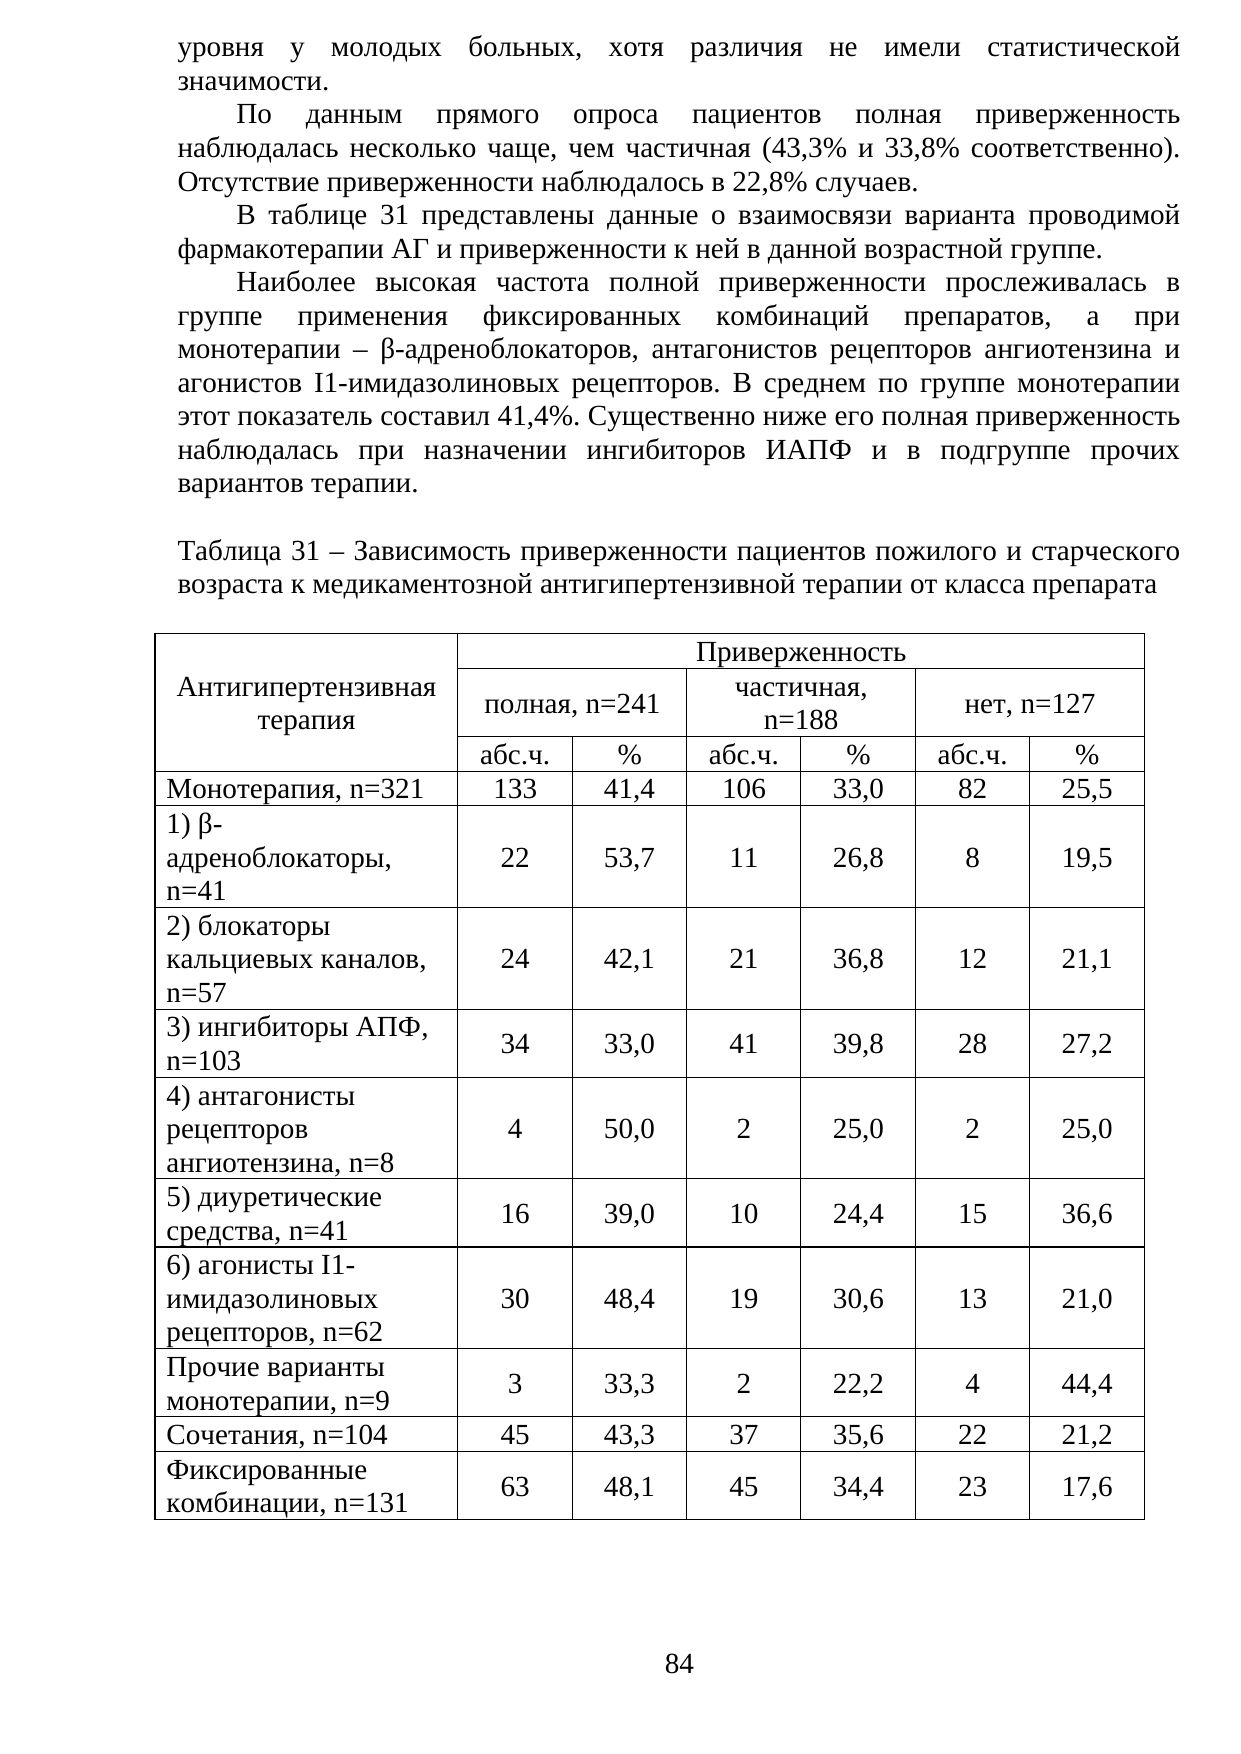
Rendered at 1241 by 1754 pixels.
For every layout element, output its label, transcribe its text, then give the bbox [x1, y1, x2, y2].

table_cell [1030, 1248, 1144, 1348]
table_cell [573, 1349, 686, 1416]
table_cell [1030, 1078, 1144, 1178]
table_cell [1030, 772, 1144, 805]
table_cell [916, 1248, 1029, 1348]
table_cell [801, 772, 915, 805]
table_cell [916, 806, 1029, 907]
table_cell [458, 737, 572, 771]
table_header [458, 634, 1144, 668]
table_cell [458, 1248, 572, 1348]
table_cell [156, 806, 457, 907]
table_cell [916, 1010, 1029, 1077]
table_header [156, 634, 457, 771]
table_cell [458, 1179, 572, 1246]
text Таблица 31 – Зависимость приверженности пациентов пожилого и старческого возраста к медикаментозной антигипертензивной терапии от класса препарата [177, 533, 1181, 600]
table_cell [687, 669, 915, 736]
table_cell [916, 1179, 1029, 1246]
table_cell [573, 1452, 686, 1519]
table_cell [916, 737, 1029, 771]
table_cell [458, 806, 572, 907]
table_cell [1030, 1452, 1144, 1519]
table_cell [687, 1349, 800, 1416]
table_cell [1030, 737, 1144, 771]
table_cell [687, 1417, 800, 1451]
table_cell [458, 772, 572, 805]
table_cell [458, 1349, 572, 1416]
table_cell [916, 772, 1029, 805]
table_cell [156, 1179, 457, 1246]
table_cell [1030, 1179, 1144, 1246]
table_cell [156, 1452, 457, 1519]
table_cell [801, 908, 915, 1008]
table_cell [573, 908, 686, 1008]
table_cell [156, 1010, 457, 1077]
text По данным прямого опроса пациентов полная приверженность наблюдалась несколько чаще, чем частичная (43,3% и 33,8% соответственно). Отсутствие приверженности наблюдалось в 22,8% случаев. [177, 97, 1181, 197]
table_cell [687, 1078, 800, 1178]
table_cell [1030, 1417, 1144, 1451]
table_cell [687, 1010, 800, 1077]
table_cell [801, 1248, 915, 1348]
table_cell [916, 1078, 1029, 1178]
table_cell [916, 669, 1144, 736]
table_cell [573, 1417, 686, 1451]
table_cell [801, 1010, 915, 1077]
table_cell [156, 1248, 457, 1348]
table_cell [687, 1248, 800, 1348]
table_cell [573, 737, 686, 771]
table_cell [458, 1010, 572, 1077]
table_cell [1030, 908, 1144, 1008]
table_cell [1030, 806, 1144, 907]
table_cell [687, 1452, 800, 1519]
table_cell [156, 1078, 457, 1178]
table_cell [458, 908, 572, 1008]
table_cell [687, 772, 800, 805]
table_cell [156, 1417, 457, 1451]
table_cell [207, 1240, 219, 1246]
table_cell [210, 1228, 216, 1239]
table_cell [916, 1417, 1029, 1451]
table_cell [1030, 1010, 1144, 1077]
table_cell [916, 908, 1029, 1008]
text Наиболее высокая частота полной приверженности прослеживалась в группе применения фиксированных комбинаций препаратов, а при монотерапии – β-адреноблокаторов, антагонистов рецепторов ангиотензина и агонистов I1-имидазолиновых рецепторов. В среднем по группе монотерапии этот показатель составил 41,4%. Существенно ниже его полная приверженность наблюдалась при назначении ингибиторов ИАПФ и в подгруппе прочих вариантов терапии. [177, 264, 1181, 499]
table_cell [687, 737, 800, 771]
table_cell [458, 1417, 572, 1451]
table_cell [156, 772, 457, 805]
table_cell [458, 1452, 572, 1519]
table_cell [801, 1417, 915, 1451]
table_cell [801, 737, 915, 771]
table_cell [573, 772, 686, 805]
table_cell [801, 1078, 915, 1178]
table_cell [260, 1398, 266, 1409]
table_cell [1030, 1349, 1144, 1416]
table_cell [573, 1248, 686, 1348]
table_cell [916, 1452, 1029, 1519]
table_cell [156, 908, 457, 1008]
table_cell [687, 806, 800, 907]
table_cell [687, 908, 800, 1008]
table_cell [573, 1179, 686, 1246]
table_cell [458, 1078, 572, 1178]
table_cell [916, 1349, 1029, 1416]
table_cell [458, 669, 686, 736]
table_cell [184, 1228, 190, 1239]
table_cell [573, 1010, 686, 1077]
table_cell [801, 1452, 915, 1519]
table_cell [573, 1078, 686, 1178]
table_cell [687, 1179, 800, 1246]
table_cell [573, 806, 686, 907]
text В таблице 31 представлены данные о взаимосвязи варианта проводимой фармакотерапии АГ и приверженности к ней в данной возрастной группе. [177, 197, 1181, 264]
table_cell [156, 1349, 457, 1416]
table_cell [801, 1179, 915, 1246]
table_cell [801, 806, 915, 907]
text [177, 29, 1181, 97]
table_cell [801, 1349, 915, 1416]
